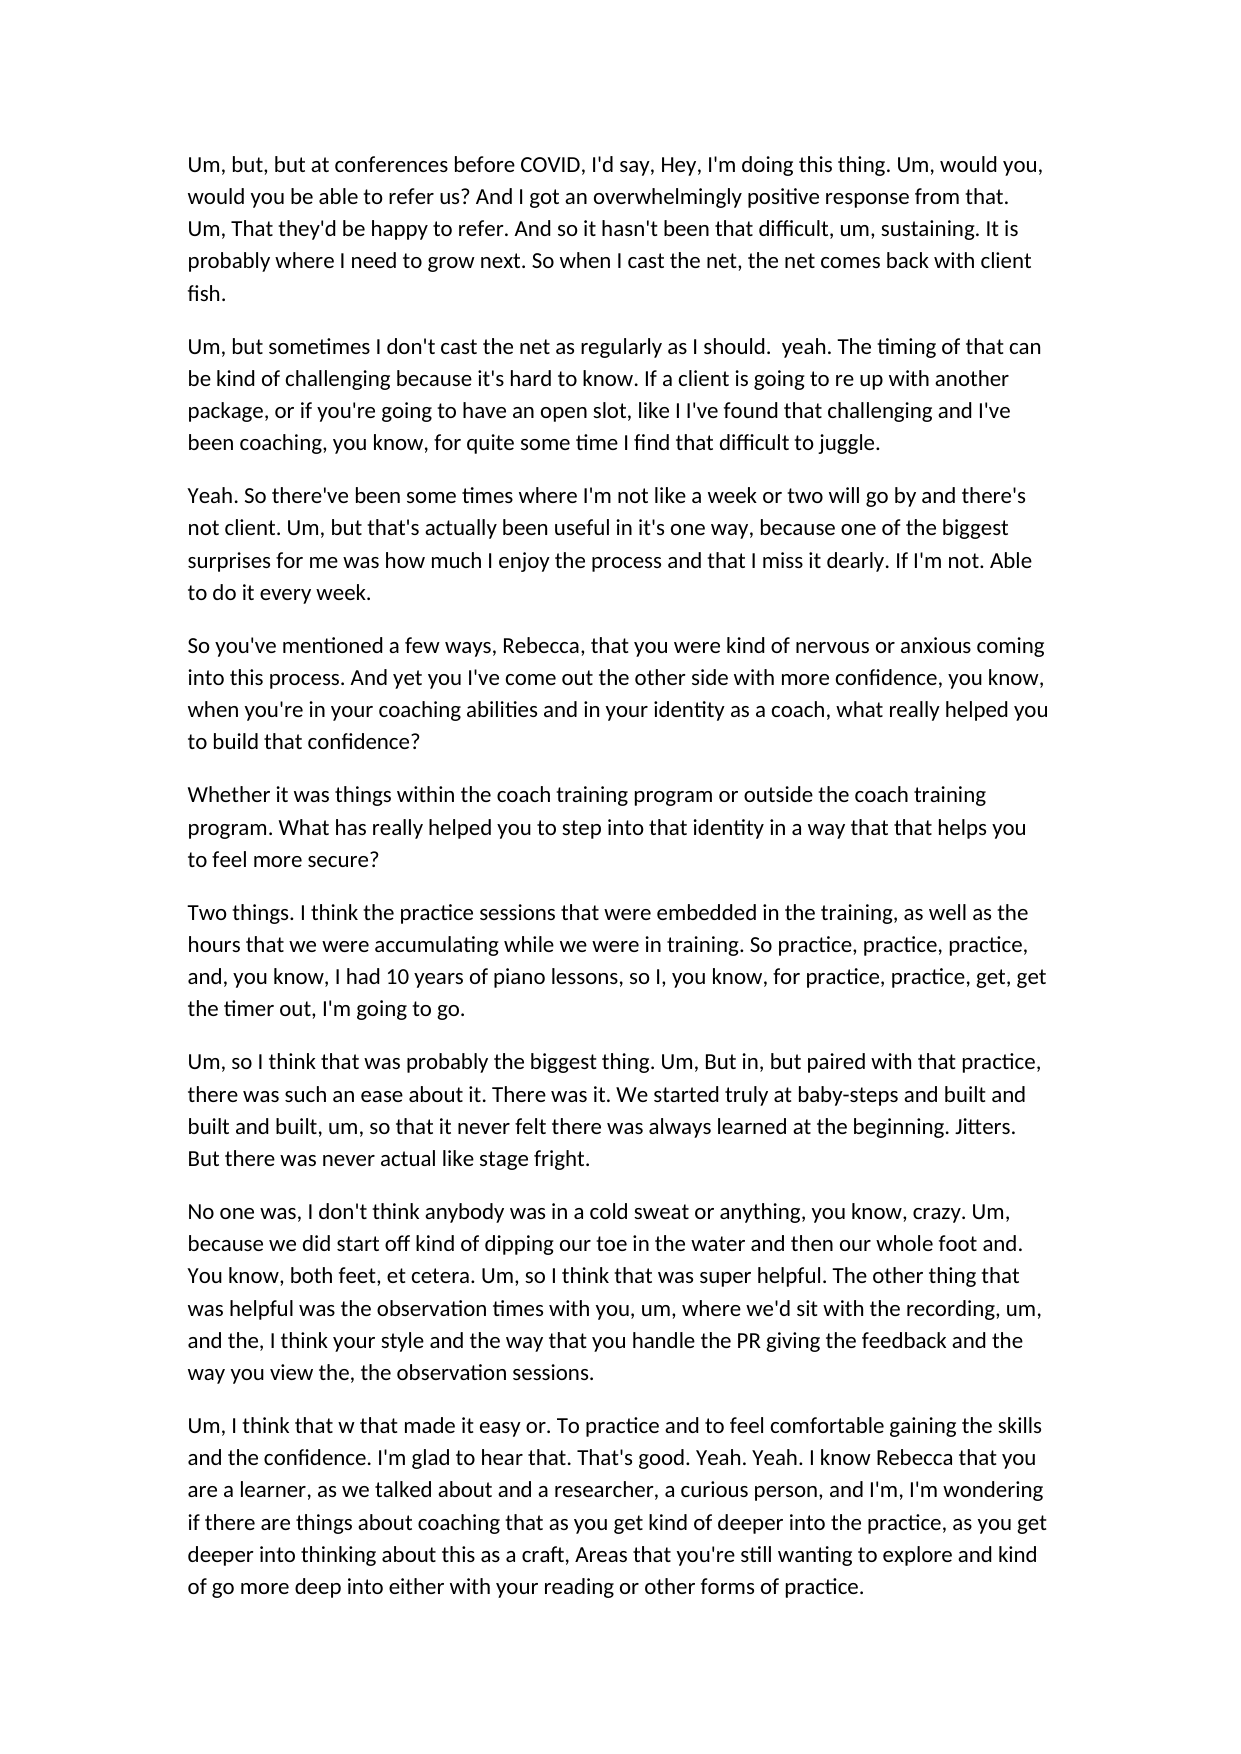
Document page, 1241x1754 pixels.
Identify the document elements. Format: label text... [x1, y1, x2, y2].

text Um, but sometimes I don't cast the net as regularly as I should. yeah. The timing of that can be kind of challenging because it's hard to know. If a client is going to re up with another package, or if you're going to have an open slot, like I I've found that challenging and I've been coaching, you know, for quite some time I find that difficult to juggle. [187, 332, 1053, 456]
text No one was, I don't think anybody was in a cold sweat or anything, you know, crazy. Um, because we did start off kind of dipping our toe in the water and then our whole foot and. You know, both feet, et cetera. Um, so I think that was super helpful. The other thing that was helpful was the observation times with you, um, where we'd sit with the recording, um, and the, I think your style and the way that you handle the PR giving the feedback and the way you view the, the observation sessions. [187, 1197, 1053, 1386]
text So you've mentioned a few ways, Rebecca, that you were kind of nervous or anxious coming into this process. And yet you I've come out the other side with more confidence, you know, when you're in your coaching abilities and in your identity as a coach, what really helped you to build that confidence? [187, 631, 1053, 756]
text Um, I think that w that made it easy or. To practice and to feel comfortable gaining the skills and the confidence. I'm glad to hear that. That's good. Yeah. Yeah. I know Rebecca that you are a learner, as we talked about and a researcher, a curious person, and I'm, I'm wondering if there are things about coaching that as you get kind of deeper into the practice, as you get deeper into thinking about this as a craft, Areas that you're still wanting to explore and kind of go more deep into either with your reading or other forms of practice. [187, 1411, 1053, 1600]
text Whether it was things within the coach training program or outside the coach training program. What has really helped you to step into that identity in a way that that helps you to feel more secure? [187, 781, 1053, 873]
text Yeah. So there've been some times where I'm not like a week or two will go by and there's not client. Um, but that's actually been useful in it's one way, because one of the biggest surprises for me was how much I enjoy the process and that I miss it dearly. If I'm not. Able to do it every week. [187, 481, 1053, 606]
text Um, so I think that was probably the biggest thing. Um, But in, but paired with that practice, there was such an ease about it. There was it. We started truly at baby-steps and built and built and built, um, so that it never felt there was always learned at the beginning. Jitters. But there was never actual like stage fright. [187, 1047, 1053, 1172]
text Um, but, but at conferences before COVID, I'd say, Hey, I'm doing this thing. Um, would you, would you be able to refer us? And I got an overwhelmingly positive response from that. Um, That they'd be happy to refer. And so it hasn't been that difficult, um, sustaining. It is probably where I need to grow next. So when I cast the net, the net comes back with client fish. [187, 150, 1053, 307]
text Two things. I think the practice sessions that were embedded in the training, as well as the hours that we were accumulating while we were in training. So practice, practice, practice, and, you know, I had 10 years of piano lessons, so I, you know, for practice, practice, get, get the timer out, I'm going to go. [187, 898, 1053, 1022]
